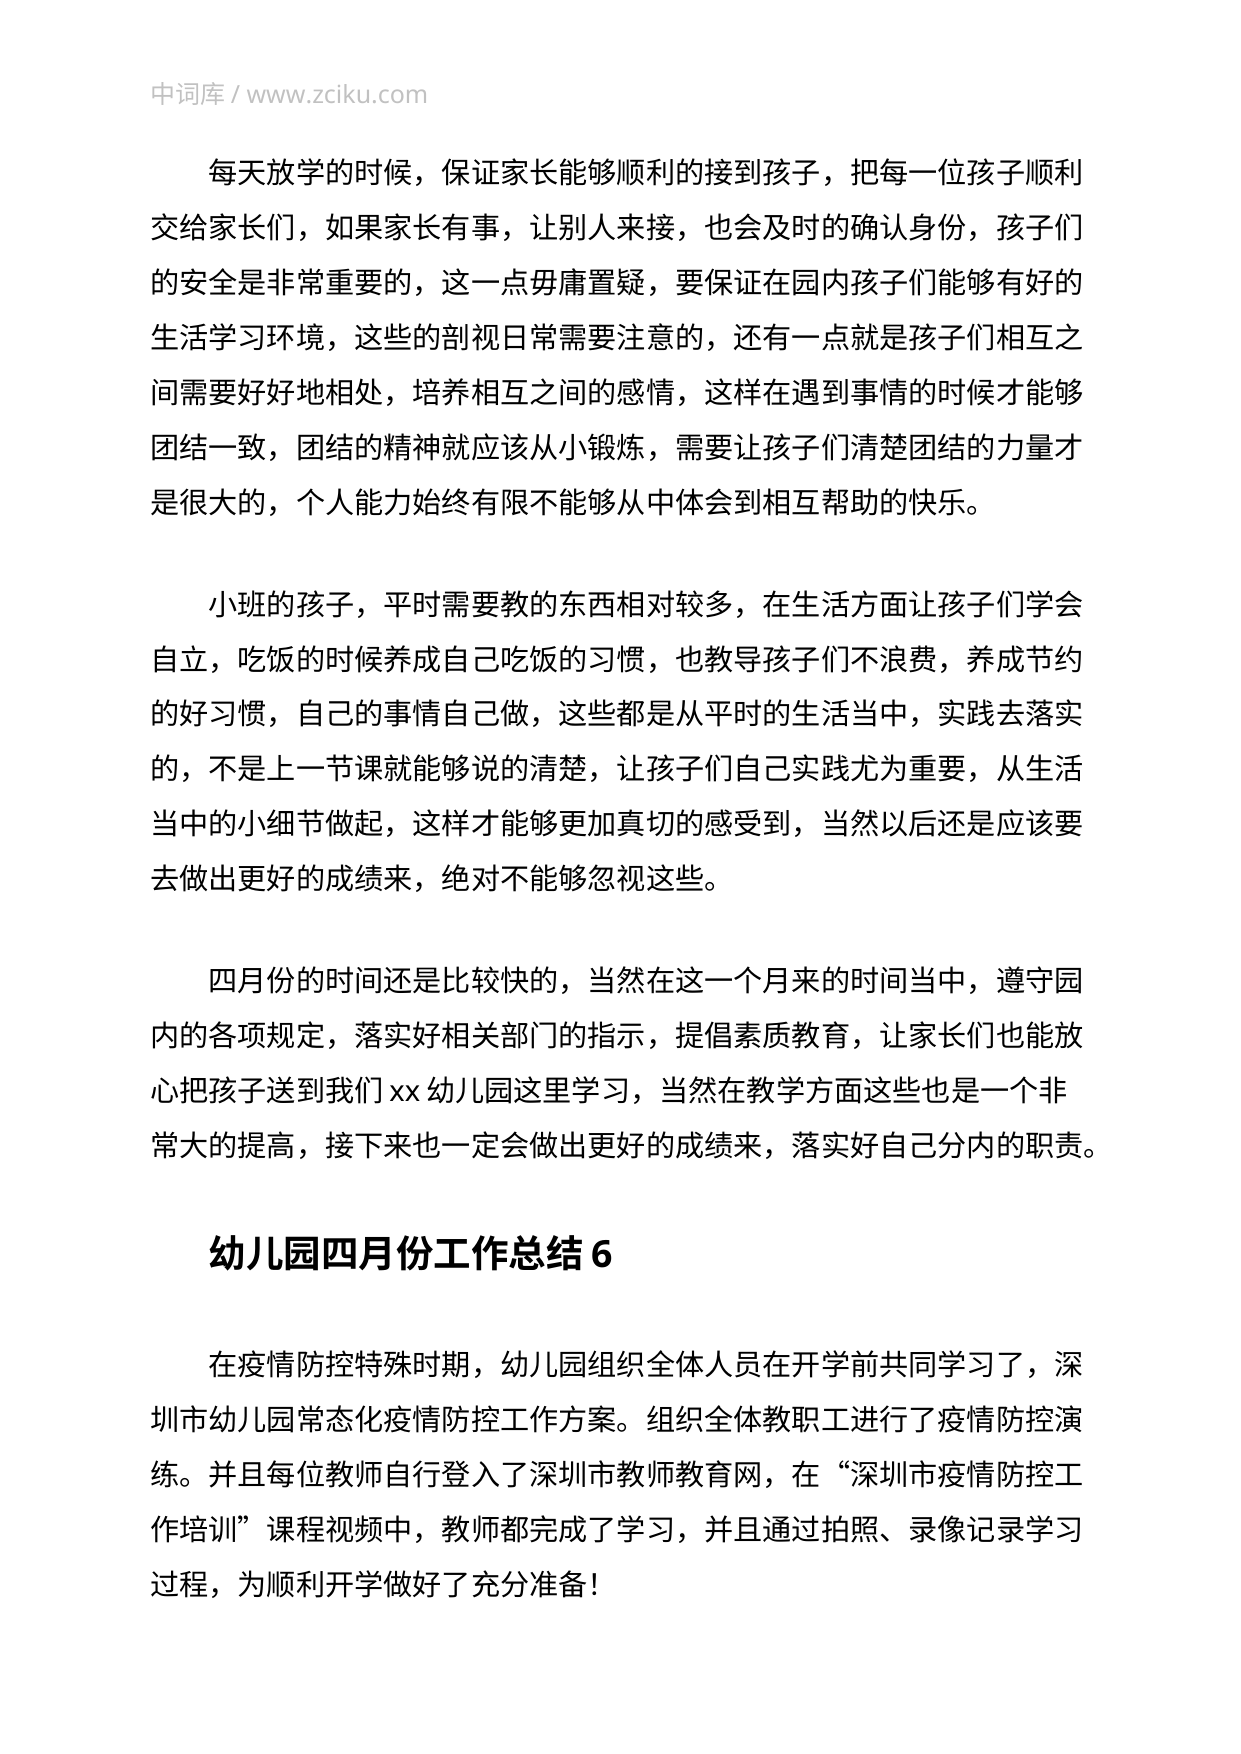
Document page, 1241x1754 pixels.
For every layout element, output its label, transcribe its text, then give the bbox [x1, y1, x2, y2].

text 四月份的时间还是比较快的，当然在这一个月来的时间当中，遵守园内的各项规定，落实好相关部门的指示，提倡素质教育，让家长们也能放心把孩子送到我们xx幼儿园这里学习，当然在教学方面这些也是一个非常大的提高，接下来也一定会做出更好的成绩来，落实好自己分内的职责。 [150, 957, 1090, 1164]
text 幼儿园四月份工作总结6 [150, 1224, 1090, 1278]
text 在疫情防控特殊时期，幼儿园组织全体人员在开学前共同学习了，深圳市幼儿园常态化疫情防控工作方案。组织全体教职工进行了疫情防控演练。并且每位教师自行登入了深圳市教师教育网，在“深圳市疫情防控工作培训”课程视频中，教师都完成了学习，并且通过拍照、录像记录学习过程，为顺利开学做好了充分准备！ [150, 1342, 1090, 1603]
text 小班的孩子，平时需要教的东西相对较多，在生活方面让孩子们学会自立，吃饭的时候养成自己吃饭的习惯，也教导孩子们不浪费，养成节约的好习惯，自己的事情自己做，这些都是从平时的生活当中，实践去落实的，不是上一节课就能够说的清楚，让孩子们自己实践尤为重要，从生活当中的小细节做起，这样才能够更加真切的感受到，当然以后还是应该要去做出更好的成绩来，绝对不能够忽视这些。 [150, 581, 1090, 898]
text 每天放学的时候，保证家长能够顺利的接到孩子，把每一位孩子顺利交给家长们，如果家长有事，让别人来接，也会及时的确认身份，孩子们的安全是非常重要的，这一点毋庸置疑，要保证在园内孩子们能够有好的生活学习环境，这些的剖视日常需要注意的，还有一点就是孩子们相互之间需要好好地相处，培养相互之间的感情，这样在遇到事情的时候才能够团结一致，团结的精神就应该从小锻炼，需要让孩子们清楚团结的力量才是很大的，个人能力始终有限不能够从中体会到相互帮助的快乐。 [150, 150, 1090, 522]
